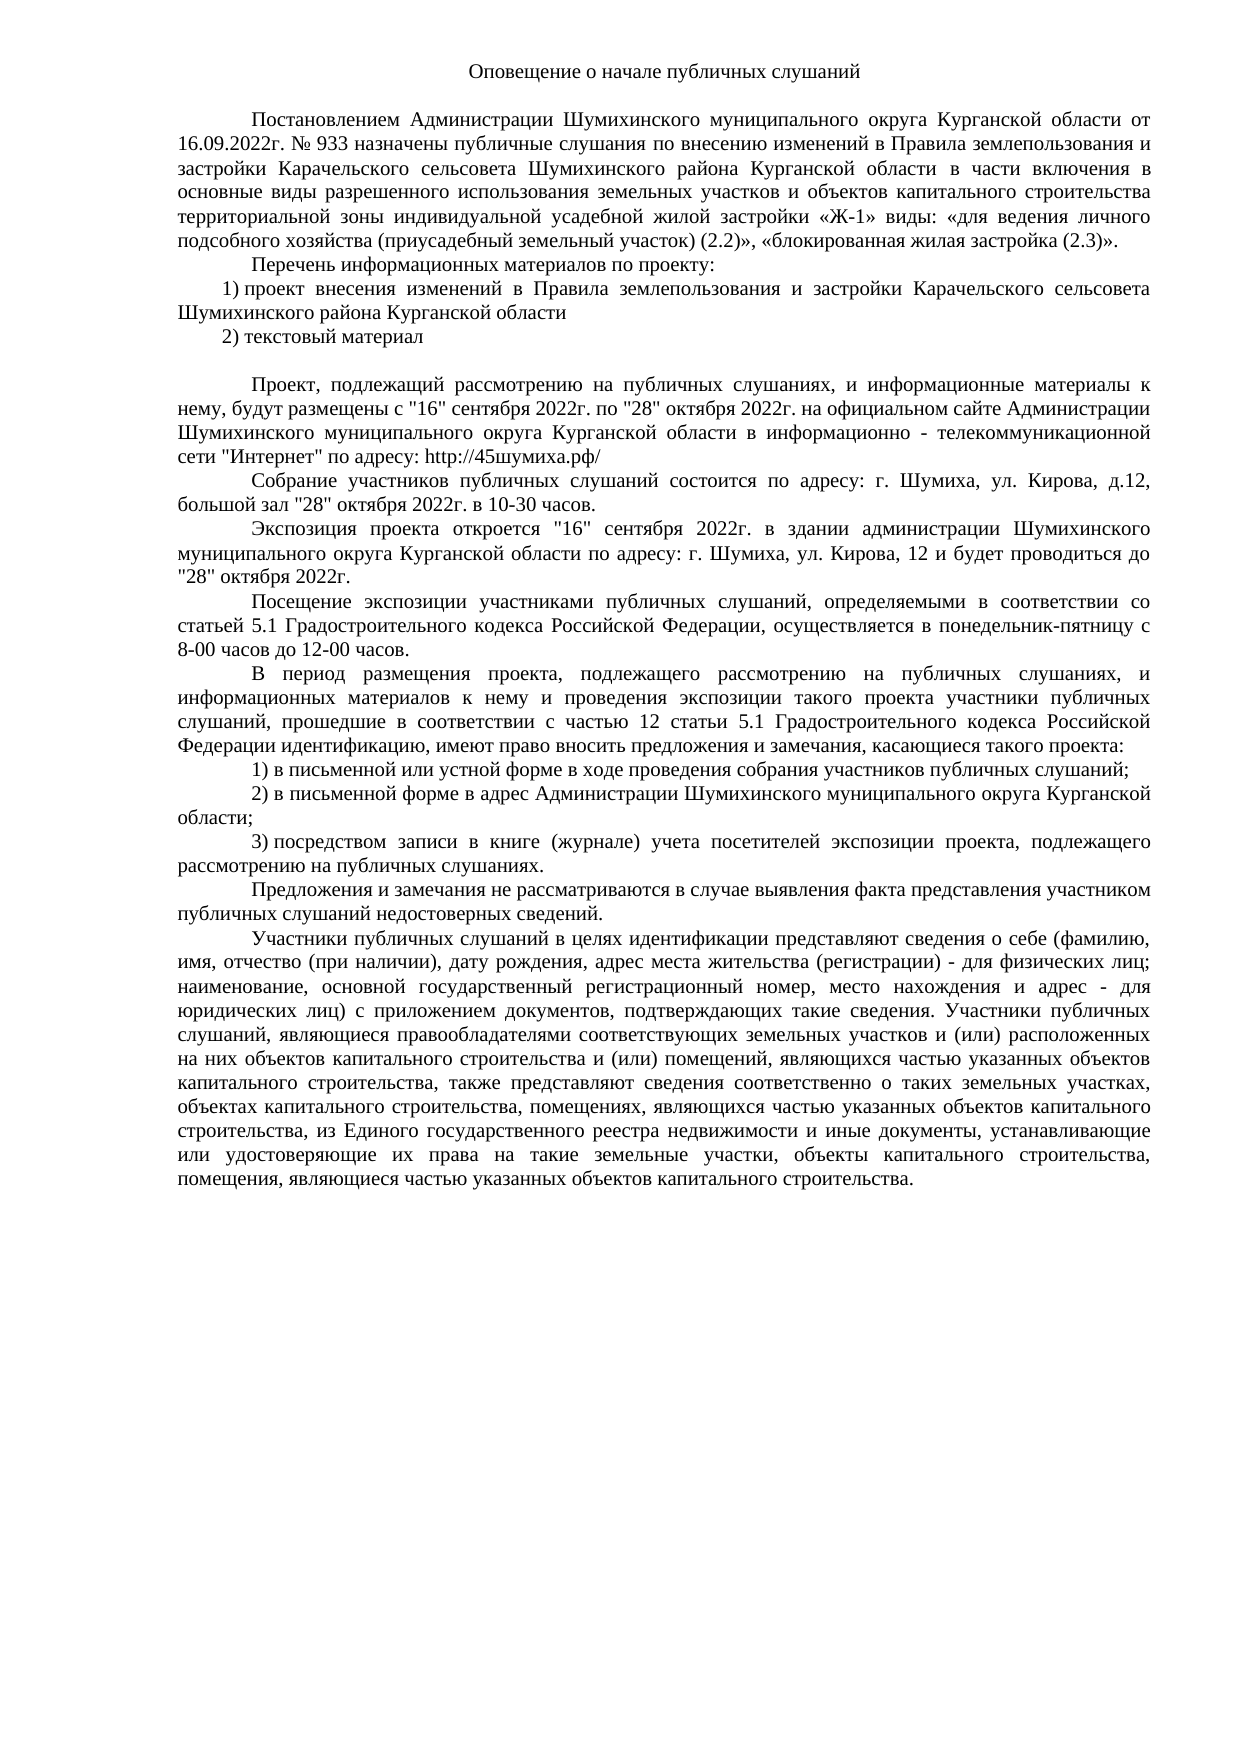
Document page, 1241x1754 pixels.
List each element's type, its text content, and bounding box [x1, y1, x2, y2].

text Предложения и замечания не рассматриваются в случае выявления факта представления участником публичных слушаний недостоверных сведений. [177, 877, 1152, 925]
text Собрание участников публичных слушаний состоится по адресу: г. Шумиха, ул. Кирова, д.12, большой зал "28" октября 2022г. в 10-30 часов. [177, 468, 1152, 516]
text 1) проект внесения изменений в Правила землепользования и застройки Карачельского сельсовета Шумихинского района Курганской области [177, 276, 1152, 324]
text Перечень информационных материалов по проекту: [177, 252, 1152, 276]
text 3) посредством записи в книге (журнале) учета посетителей экспозиции проекта, подлежащего рассмотрению на публичных слушаниях. [177, 829, 1152, 877]
text Посещение экспозиции участниками публичных слушаний, определяемыми в соответствии со статьей 5.1 Градостроительного кодекса Российской Федерации, осуществляется в понедельник-пятницу с 8-00 часов до 12-00 часов. [177, 588, 1152, 661]
text 2) в письменной форме в адрес Администрации Шумихинского муниципального округа Курганской области; [177, 781, 1152, 829]
text Участники публичных слушаний в целях идентификации представляют сведения о себе (фамилию, имя, отчество (при наличии), дату рождения, адрес места жительства (регистрации) - для физических лиц; наименование, основной государственный регистрационный номер, место нахождения и адрес - для юридических лиц) с приложением документов, подтверждающих такие сведения. Участники публичных слушаний, являющиеся правообладателями соответствующих земельных участков и (или) расположенных на них объектов капитального строительства и (или) помещений, являющихся частью указанных объектов капитального строительства, также представляют сведения соответственно о таких земельных участках, объектах капитального строительства, помещениях, являющихся частью указанных объектов капитального строительства, из Единого государственного реестра недвижимости и иные документы, устанавливающие или удостоверяющие их права на такие земельные участки, объекты капитального строительства, помещения, являющиеся частью указанных объектов капитального строительства. [177, 925, 1152, 1190]
text Экспозиция проекта откроется "16" сентября 2022г. в здании администрации Шумихинского муниципального округа Курганской области по адресу: г. Шумиха, ул. Кирова, 12 и будет проводиться до "28" октября 2022г. [177, 516, 1152, 588]
text 1) в письменной или устной форме в ходе проведения собрания участников публичных слушаний; [177, 757, 1152, 781]
text В период размещения проекта, подлежащего рассмотрению на публичных слушаниях, и информационных материалов к нему и проведения экспозиции такого проекта участники публичных слушаний, прошедшие в соответствии с частью 12 статьи 5.1 Градостроительного кодекса Российской Федерации идентификацию, имеют право вносить предложения и замечания, касающиеся такого проекта: [177, 661, 1152, 757]
text 2) текстовый материал [177, 324, 1152, 348]
text Проект, подлежащий рассмотрению на публичных слушаниях, и информационные материалы к нему, будут размещены с "16" сентября 2022г. по "28" октября 2022г. на официальном сайте Администрации Шумихинского муниципального округа Курганской области в информационно - телекоммуникационной сети "Интернет" по адресу: http://45шумиха.рф/ [177, 372, 1152, 468]
text Оповещение о начале публичных слушаний [177, 59, 1152, 83]
text Постановлением Администрации Шумихинского муниципального округа Курганской области от 16.09.2022г. № 933 назначены публичные слушания по внесению изменений в Правила землепользования и застройки Карачельского сельсовета Шумихинского района Курганской области в части включения в основные виды разрешенного использования земельных участков и объектов капитального строительства территориальной зоны индивидуальной усадебной жилой застройки «Ж-1» виды: «для ведения личного подсобного хозяйства (приусадебный земельный участок) (2.2)», «блокированная жилая застройка (2.3)». [177, 107, 1152, 252]
